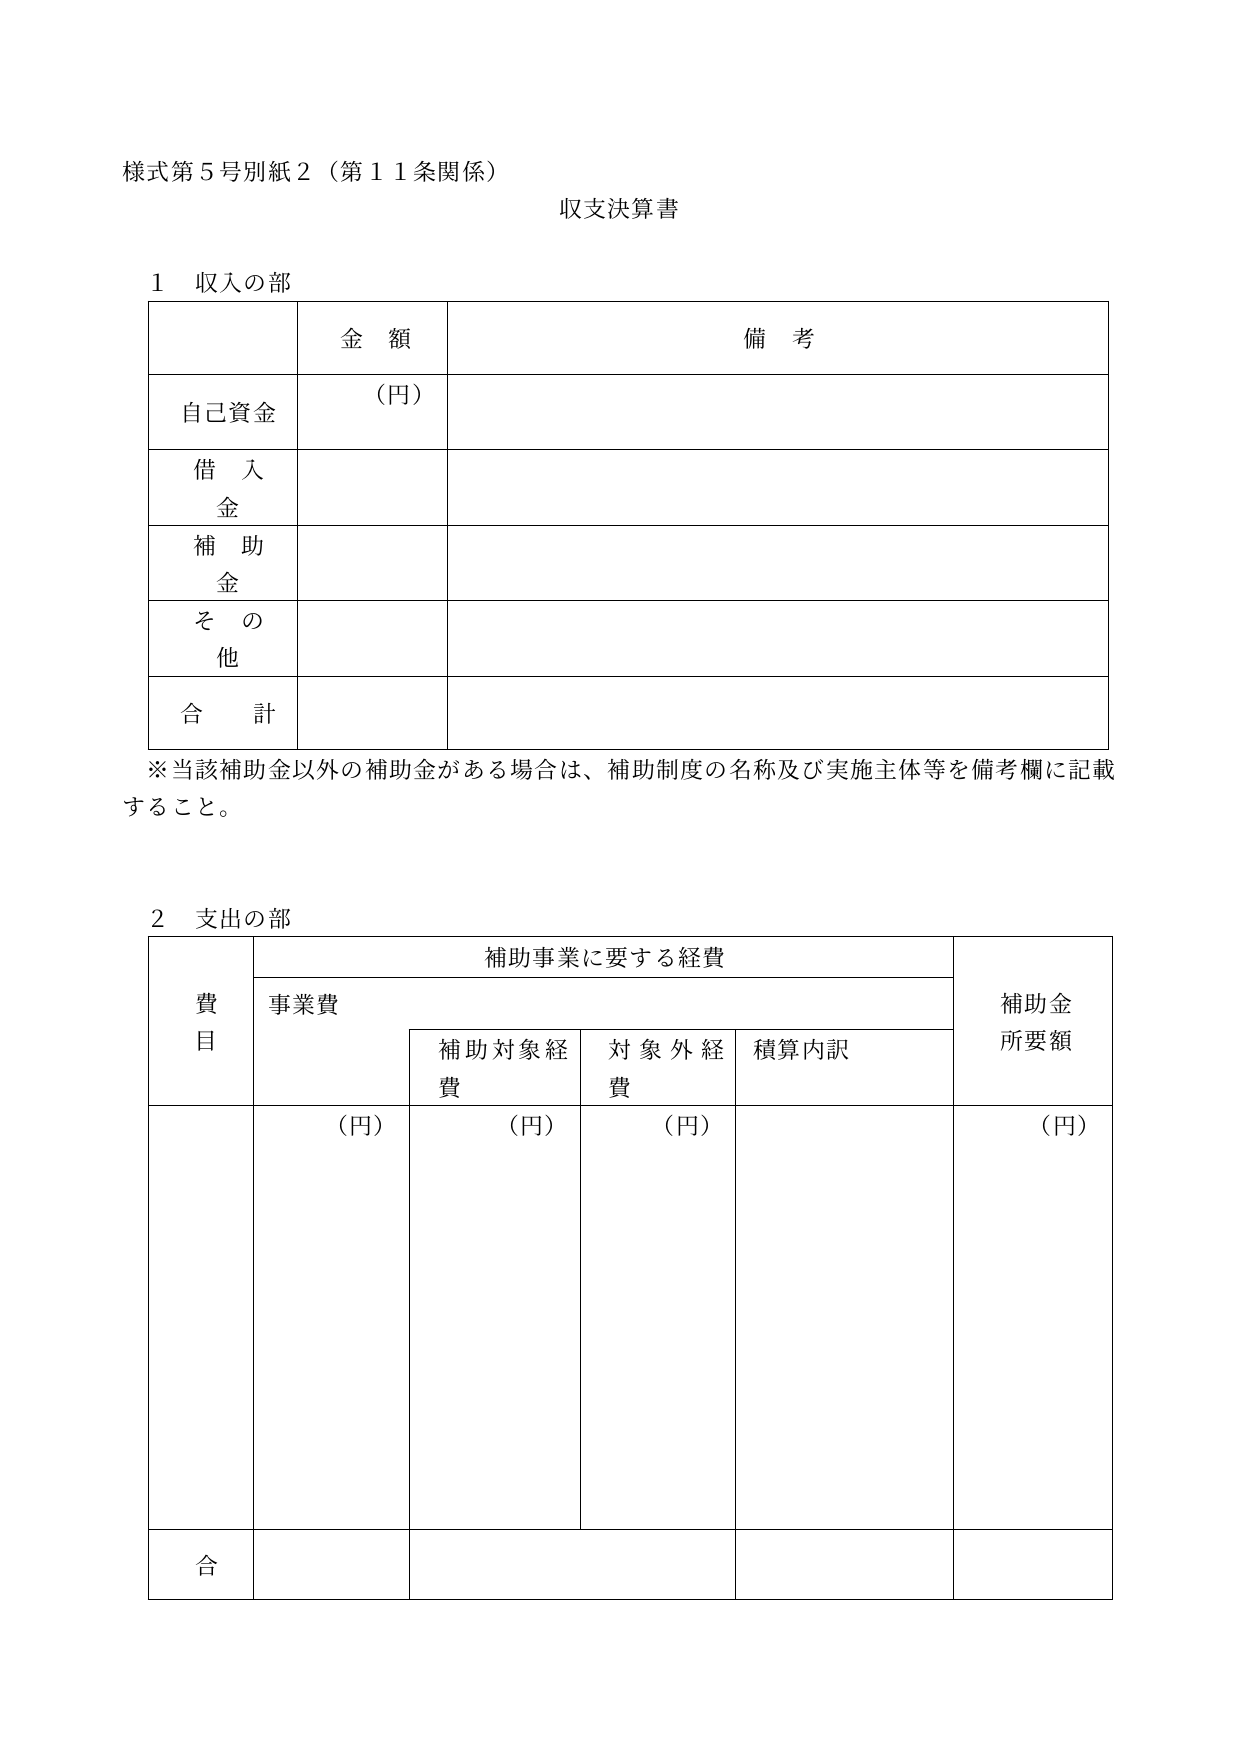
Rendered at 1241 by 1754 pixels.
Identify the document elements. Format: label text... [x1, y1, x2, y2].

table_cell （円） [298, 375, 447, 449]
table_header 補助事業に要する経費 [254, 937, 953, 977]
table_cell 事業費 [254, 978, 953, 1029]
table_cell [736, 1106, 953, 1529]
table_cell （円） [581, 1106, 735, 1529]
table_cell [298, 450, 447, 525]
table_cell （円） [410, 1106, 580, 1529]
table_cell 自己資金 [149, 375, 297, 449]
table_header 備 考 [448, 302, 1108, 374]
table_cell （円） [254, 1106, 409, 1529]
table_cell [298, 677, 447, 749]
table_cell [954, 1530, 1112, 1599]
table_cell [448, 375, 1108, 449]
table_cell 補助対象経費 [410, 1030, 580, 1105]
table_cell [448, 677, 1108, 749]
table_cell 合 計 [149, 677, 297, 749]
table_cell [448, 526, 1108, 600]
text 収支決算書 [122, 189, 1118, 226]
table_cell 補 助 金 [149, 526, 297, 600]
text 様式第５号別紙２（第１１条関係） [122, 152, 1118, 189]
table_cell （円） [954, 1106, 1112, 1529]
table_cell [298, 601, 447, 676]
table_header 補助金 所要額 [954, 937, 1112, 1105]
table_header 金 額 [298, 302, 447, 374]
table_cell [448, 450, 1108, 525]
table_cell 合 計 [149, 1530, 253, 1599]
table_cell [736, 1530, 953, 1599]
table_cell 借 入 金 [149, 450, 297, 525]
table_cell [254, 1029, 409, 1105]
table_cell そ の 他 [149, 601, 297, 676]
table_cell 対象外経費 [581, 1030, 735, 1105]
table_cell [410, 1530, 735, 1599]
table_cell [149, 1106, 253, 1529]
table_cell [254, 1530, 409, 1599]
table_cell [448, 601, 1108, 676]
table_header [149, 302, 297, 374]
table_cell [298, 526, 447, 600]
text ２ 支出の部 [122, 899, 1118, 936]
text １ 収入の部 [122, 263, 1118, 301]
table_cell 積算内訳 [736, 1030, 953, 1105]
table_header 費 目 [149, 937, 253, 1105]
text ※当該補助金以外の補助金がある場合は、補助制度の名称及び実施主体等を備考欄に記載すること。 [122, 750, 1118, 824]
